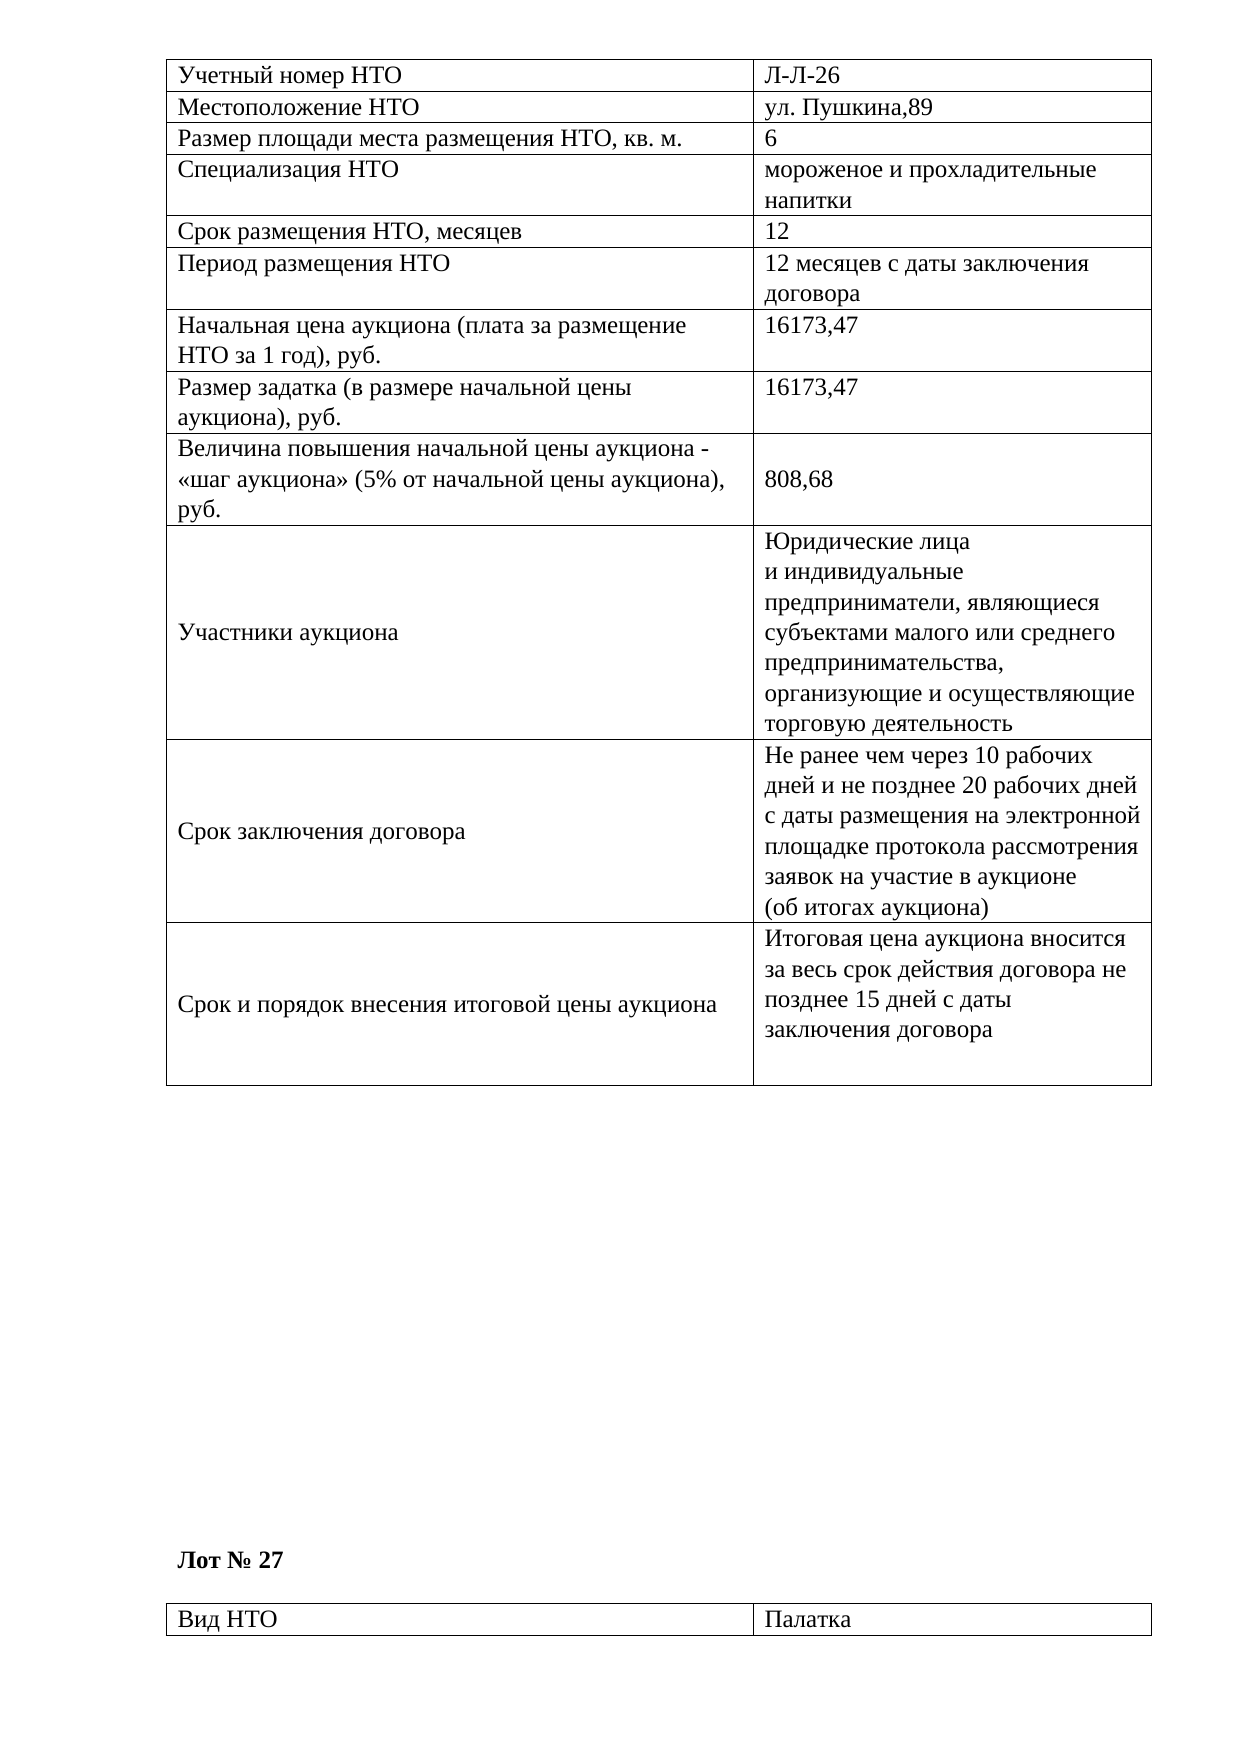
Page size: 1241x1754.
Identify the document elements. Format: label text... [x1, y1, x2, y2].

table_cell Итоговая цена аукциона вносится за весь срок действия договора не позднее 15 дней с даты заключения договора [754, 923, 1151, 1084]
table_cell 12 месяцев с даты заключения договора [754, 248, 1151, 309]
table_cell Специализация НТО [167, 155, 753, 215]
table_cell Срок и порядок внесения итоговой цены аукциона [167, 923, 753, 1084]
table_cell мороженое и прохладительные напитки [754, 155, 1151, 215]
table_cell Не ранее чем через 10 рабочих дней и не позднее 20 рабочих дней с даты размещения на электронной площадке протокола рассмотрения заявок на участие в аукционе (об итогах аукциона) [754, 740, 1151, 922]
table_cell 808,68 [754, 434, 1151, 525]
table_header Палатка [754, 1604, 1151, 1634]
table_cell Величина повышения начальной цены аукциона - «шаг аукциона» (5% от начальной цены аукциона), руб. [167, 434, 753, 525]
table_cell 12 [754, 216, 1151, 247]
table_cell Юридические лица и индивидуальные предприниматели, являющиеся субъектами малого или среднего предпринимательства, организующие и осуществляющие торговую деятельность [754, 526, 1151, 739]
table_cell Срок размещения НТО, месяцев [167, 216, 753, 247]
table_header Вид НТО [167, 1604, 753, 1634]
table_cell Л-Л-26 [754, 60, 1151, 91]
table_cell Размер площади места размещения НТО, кв. м. [167, 123, 753, 153]
table_cell Срок заключения договора [167, 740, 753, 922]
table_cell ул. Пушкина,89 [754, 92, 1151, 122]
text Лот № 27 [177, 1546, 1152, 1574]
table_cell 16173,47 [754, 372, 1151, 432]
table_cell Период размещения НТО [167, 248, 753, 309]
table_cell Размер задатка (в размере начальной цены аукциона), руб. [167, 372, 753, 432]
table_cell 6 [754, 123, 1151, 153]
table_cell 16173,47 [754, 310, 1151, 371]
table_cell Участники аукциона [167, 526, 753, 739]
table_cell Учетный номер НТО [167, 60, 753, 91]
table_cell Местоположение НТО [167, 92, 753, 122]
table_cell Начальная цена аукциона (плата за размещение НТО за 1 год), руб. [167, 310, 753, 371]
